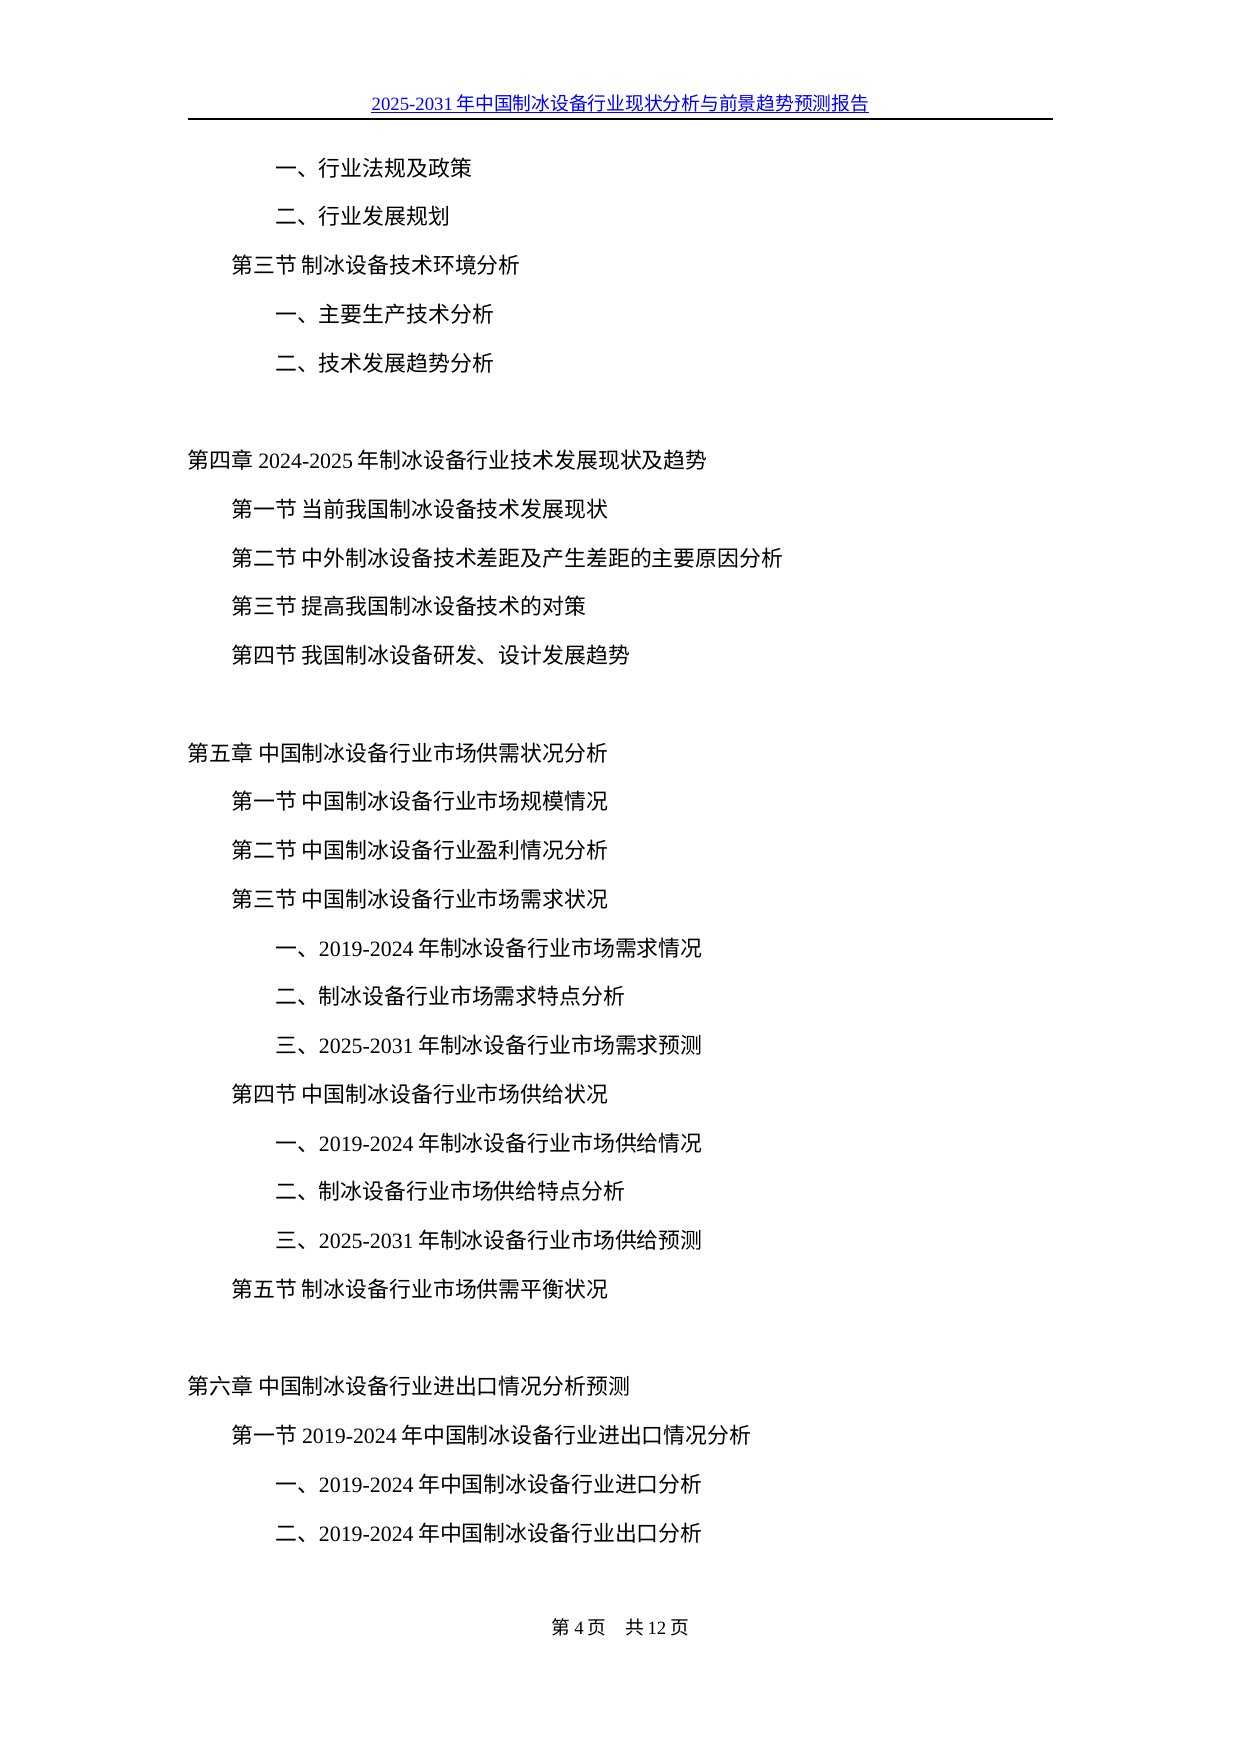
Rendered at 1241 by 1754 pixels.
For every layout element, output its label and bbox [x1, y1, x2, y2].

text [187, 150, 1053, 1548]
